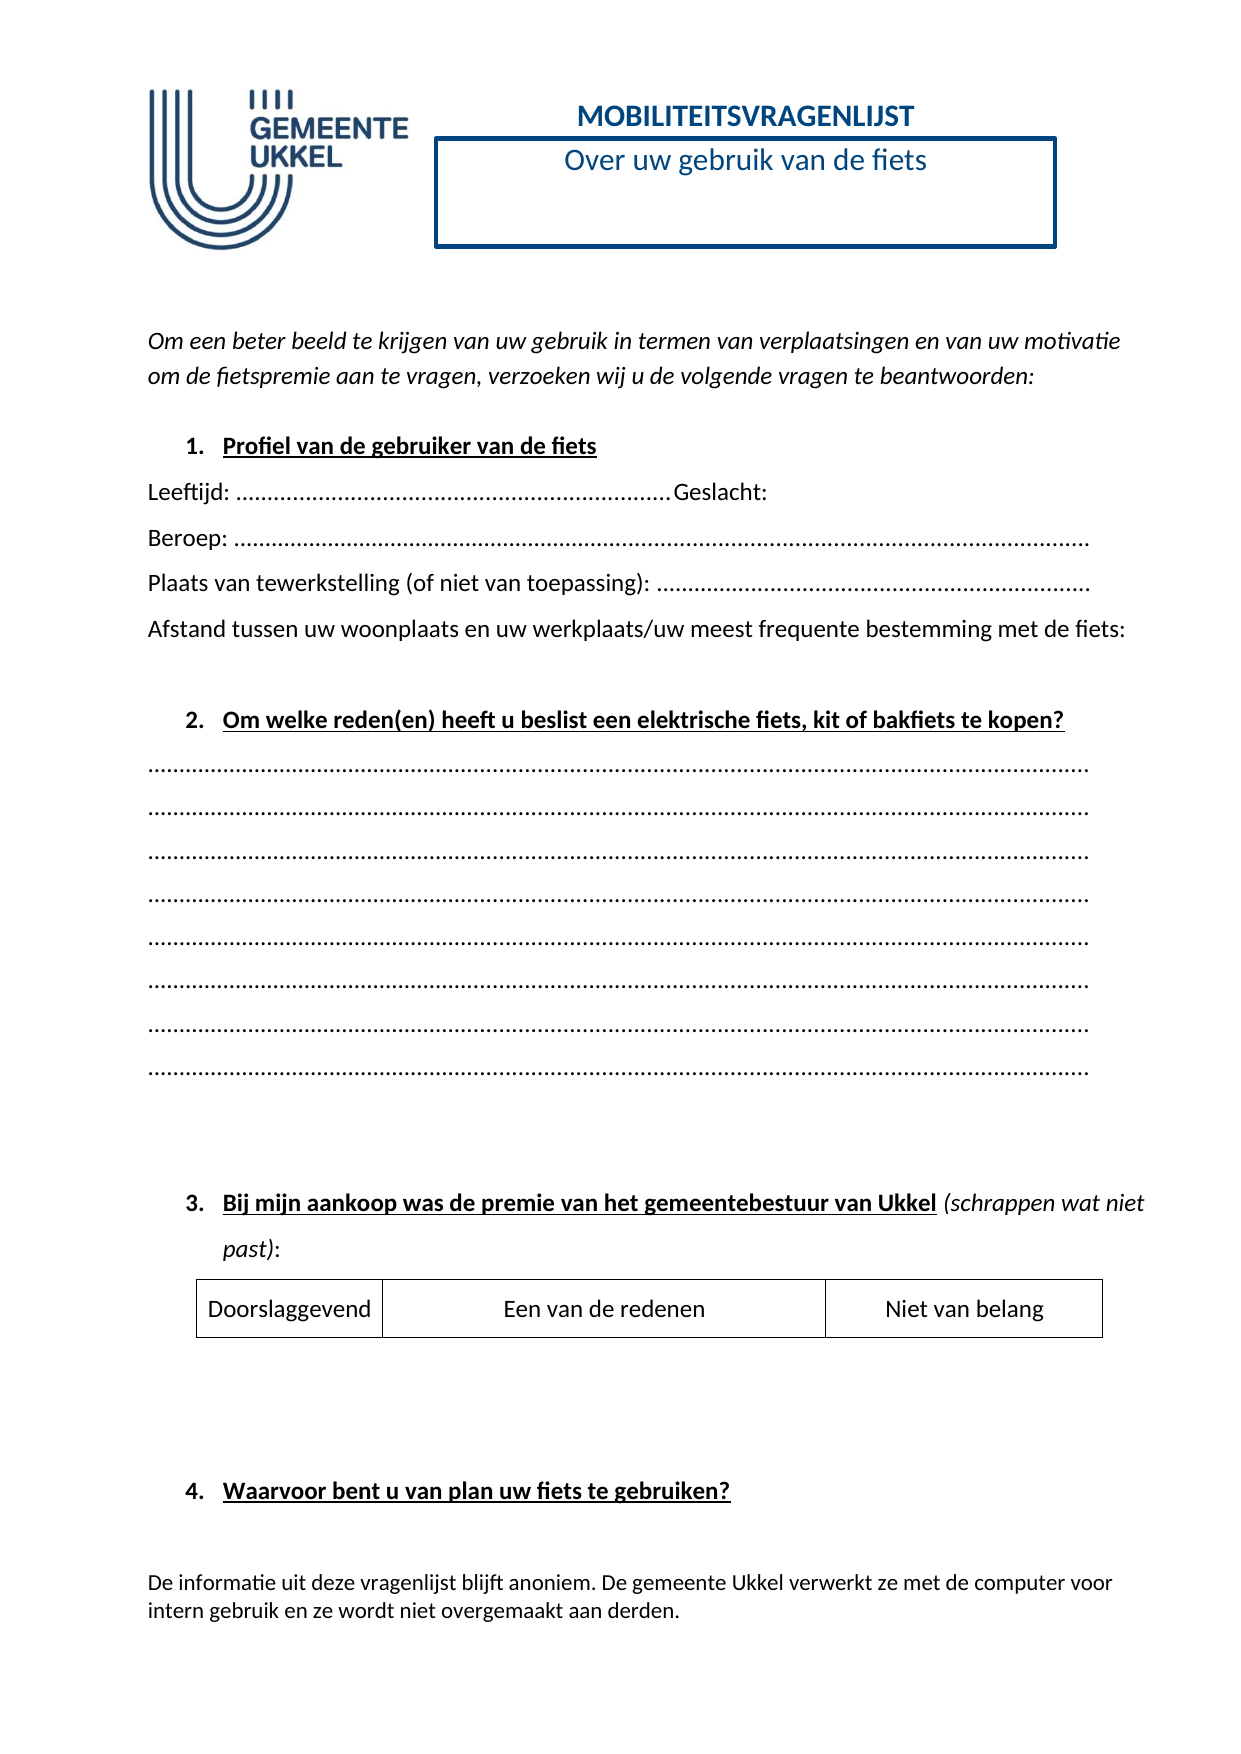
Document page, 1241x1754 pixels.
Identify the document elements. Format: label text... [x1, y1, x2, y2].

text Plaats van tewerkstelling (of niet van toepassing): [148, 567, 1152, 598]
list Bij mijn aankoop was de premie van het gemeentebestuur van Ukkel (schrappen wat niet past): [185, 1188, 1152, 1264]
text Afstand tussen uw woonplaats en uw werkplaats/uw meest frequente bestemming met de fiets: [148, 613, 1152, 644]
table_header Een van de redenen [383, 1280, 825, 1337]
text Om een beter beeld te krijgen van uw gebruik in termen van verplaatsingen en van uw motivatie om de fietspremie aan te vragen, verzoeken wij u de volgende vragen te beantwoorden: [148, 325, 1152, 391]
text Leeftijd: Geslacht: [148, 476, 1152, 506]
table_header Niet van belang [826, 1280, 1102, 1337]
table_header Doorslaggevend [197, 1280, 382, 1337]
picture [147, 88, 411, 251]
text Beroep: [148, 522, 1152, 552]
list Om welke reden(en) heeft u beslist een elektrische fiets, kit of bakfiets te kopen? [185, 704, 1152, 735]
list Profiel van de gebruiker van de fiets [185, 430, 1152, 461]
list Waarvoor bent u van plan uw fiets te gebruiken? [185, 1475, 1152, 1506]
